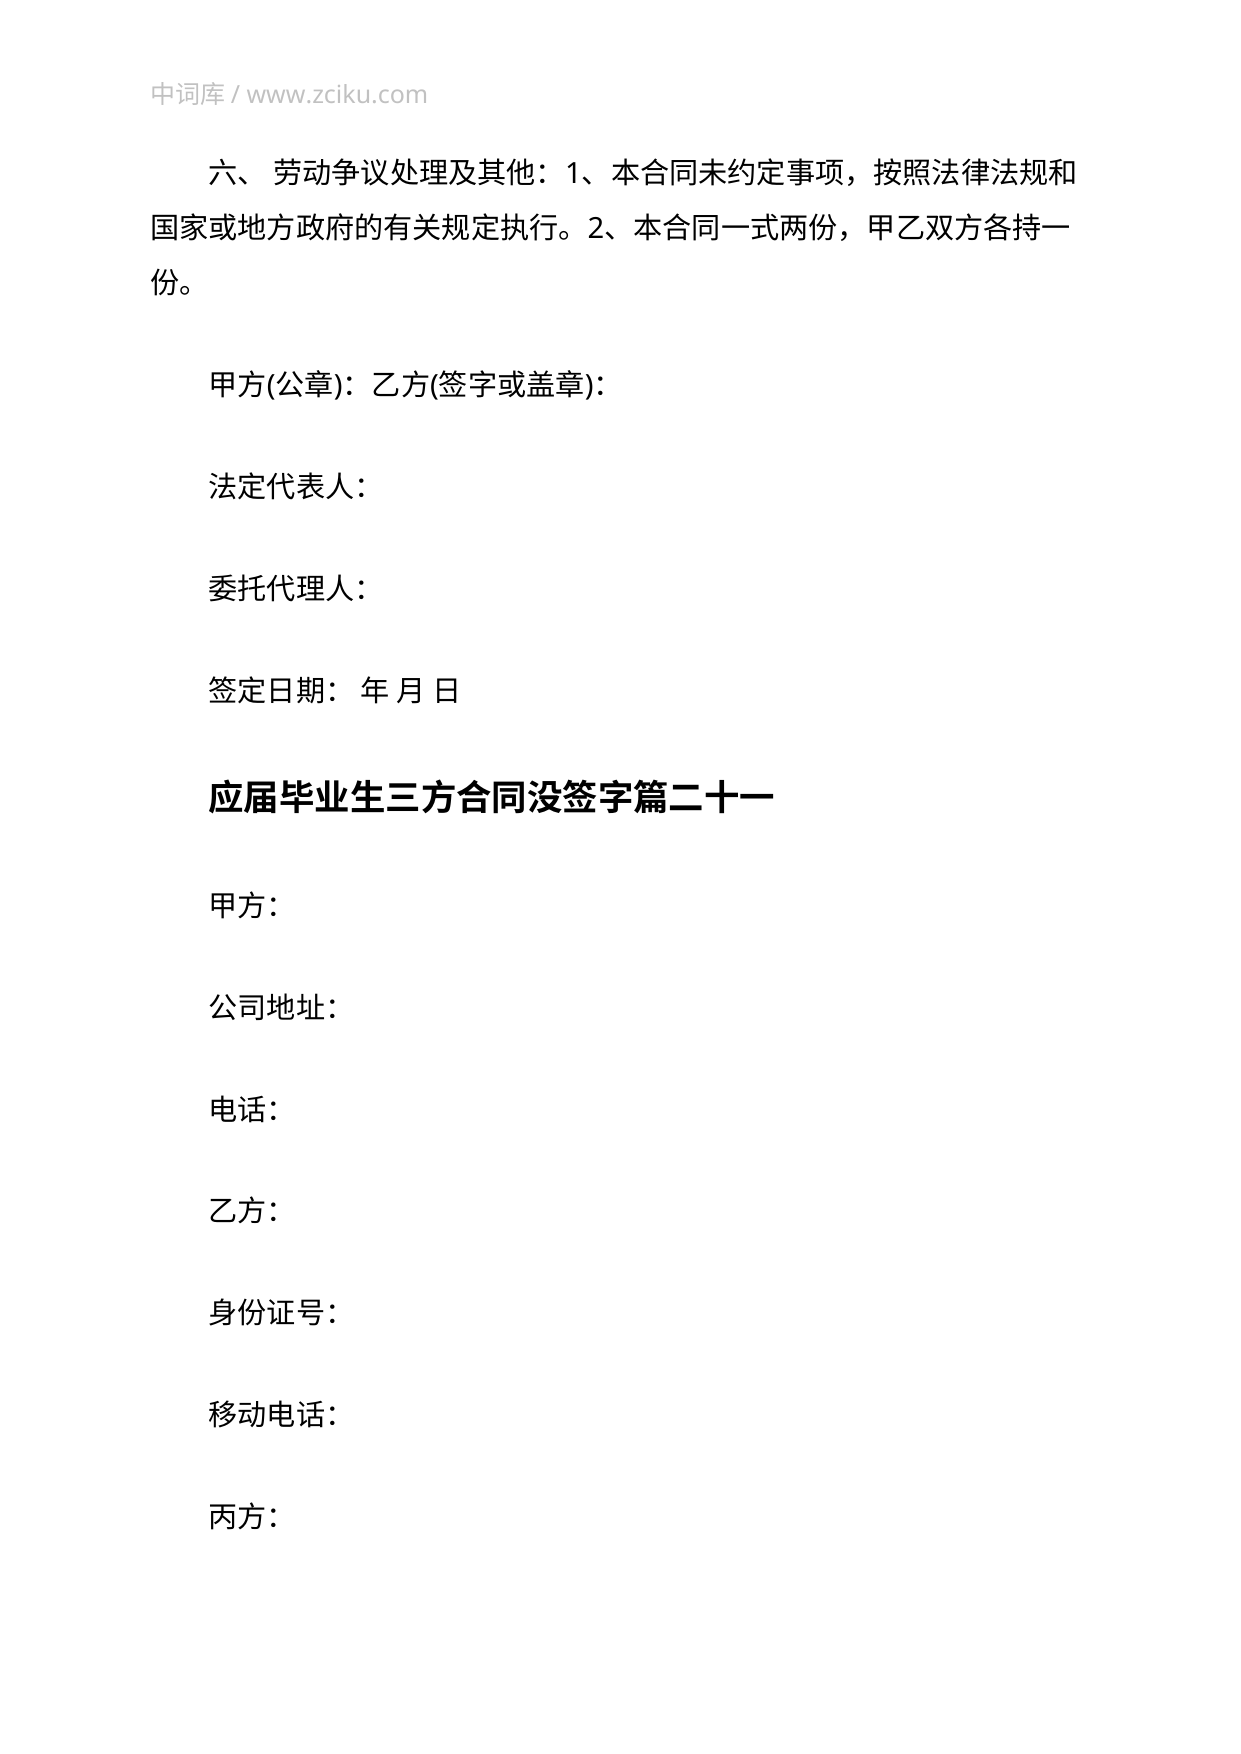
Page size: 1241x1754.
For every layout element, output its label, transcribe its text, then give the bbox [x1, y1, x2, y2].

text 六、 劳动争议处理及其他：1、本合同未约定事项，按照法律法规和国家或地方政府的有关规定执行。2、本合同一式两份，甲乙双方各持一份。 [150, 150, 1090, 302]
text 法定代表人： [150, 464, 1090, 506]
text 应届毕业生三方合同没签字篇二十一 [150, 769, 1090, 820]
text 移动电话： [150, 1391, 1090, 1434]
text 丙方： [150, 1493, 1090, 1535]
text 乙方： [150, 1188, 1090, 1230]
text 委托代理人： [150, 566, 1090, 608]
text 公司地址： [150, 984, 1090, 1027]
text 身份证号： [150, 1289, 1090, 1332]
text 签定日期： 年 月 日 [150, 667, 1090, 709]
text 甲方(公章)：乙方(签字或盖章)： [150, 362, 1090, 404]
text 甲方： [150, 882, 1090, 925]
text 电话： [150, 1086, 1090, 1128]
